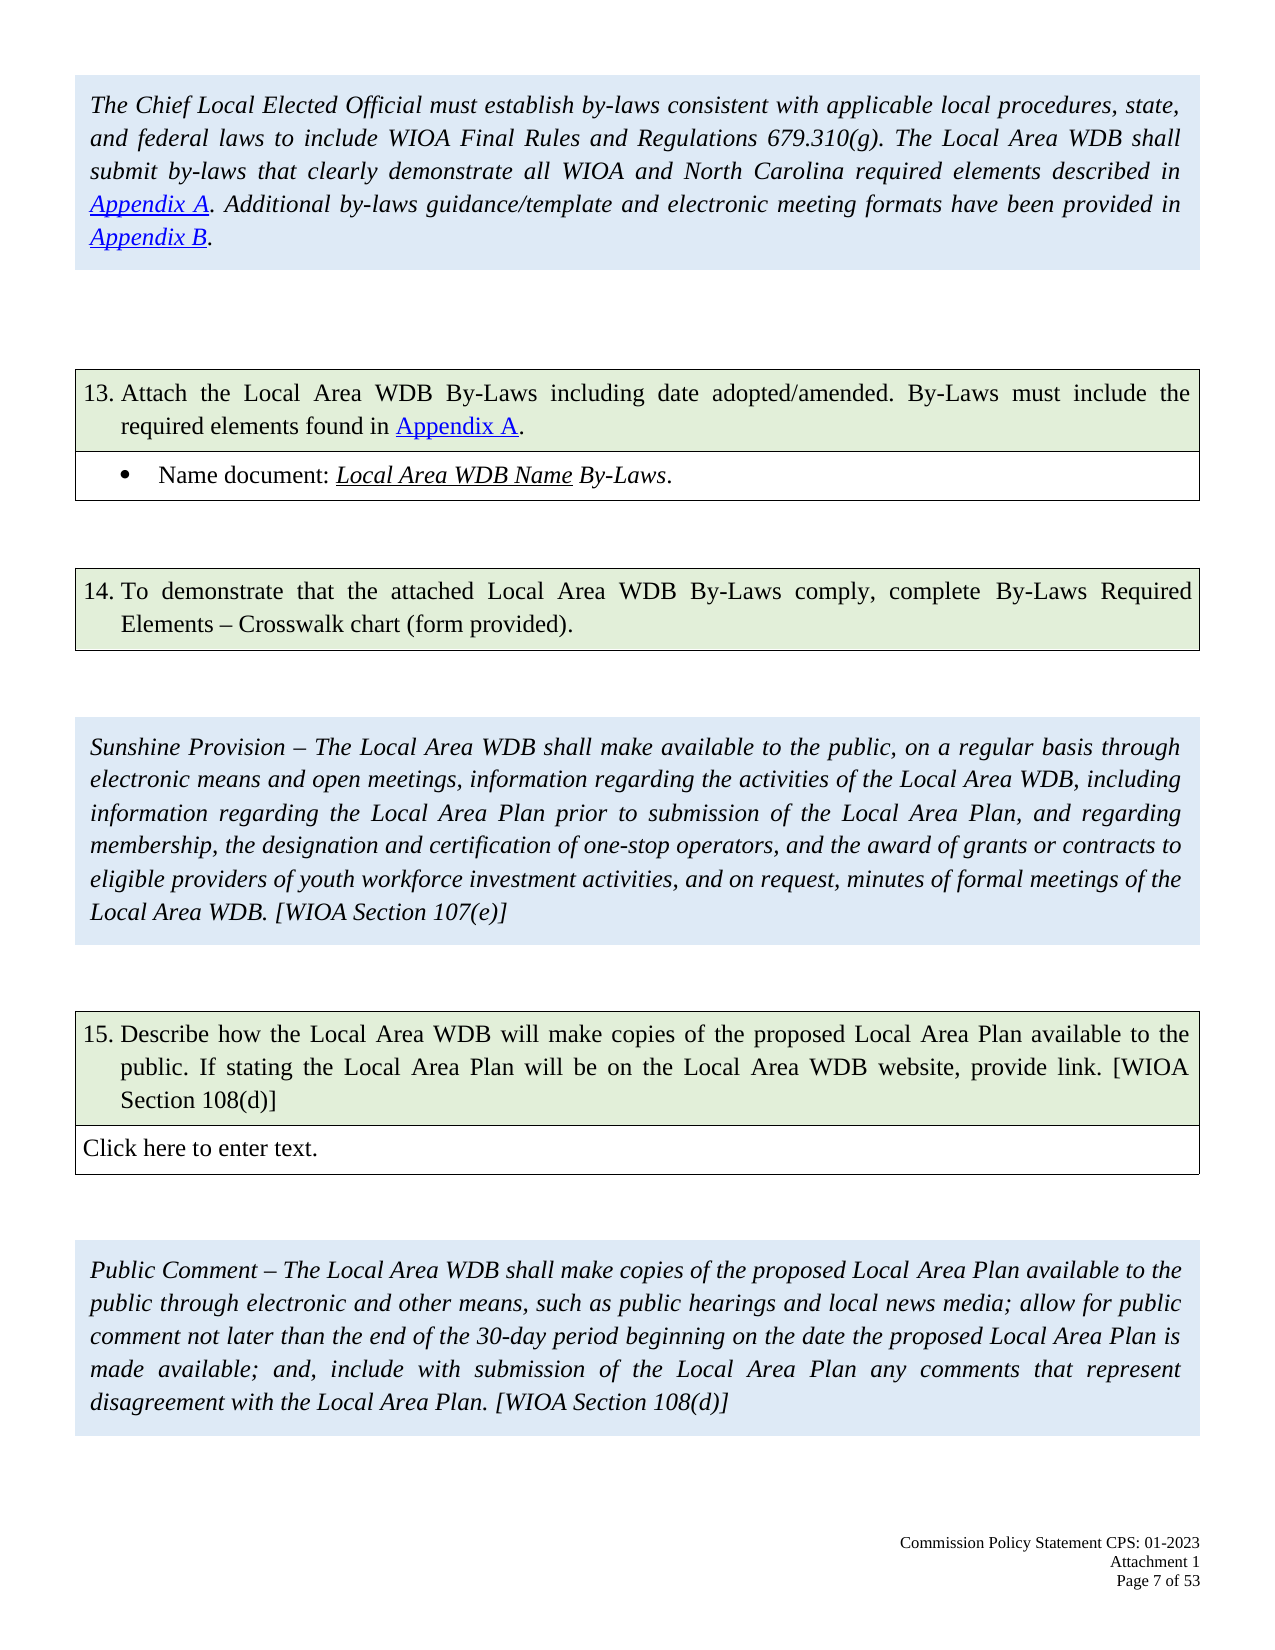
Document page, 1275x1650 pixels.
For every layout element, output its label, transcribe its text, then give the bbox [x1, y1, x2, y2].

table_header To demonstrate that the attached Local Area WDB By-Laws comply, complete By-Laws Required Elements – Crosswalk chart (form provided). [76, 569, 1199, 649]
table_header Public Comment – The Local Area WDB shall make copies of the proposed Local Area Plan available to the public through electronic and other means, such as public hearings and local news media; allow for public comment not later than the end of the 30-day period beginning on the date the proposed Local Area Plan is made available; and, include with submission of the Local Area Plan any comments that represent disagreement with the Local Area Plan. [WIOA Section 108(d)] [75, 1240, 1200, 1436]
table_cell [76, 1126, 1199, 1174]
table_header Sunshine Provision – The Local Area WDB shall make available to the public, on a regular basis through electronic means and open meetings, information regarding the activities of the Local Area WDB, including information regarding the Local Area Plan prior to submission of the Local Area Plan, and regarding membership, the designation and certification of one-stop operators, and the award of grants or contracts to eligible providers of youth workforce investment activities, and on request, minutes of formal meetings of the Local Area WDB. [WIOA Section 107(e)] [75, 717, 1200, 945]
table_header The Chief Local Elected Official must establish by-laws consistent with applicable local procedures, state, and federal laws to include WIOA Final Rules and Regulations 679.310(g). The Local Area WDB shall submit by-laws that clearly demonstrate all WIOA and North Carolina required elements described in Appendix A. Additional by-laws guidance/template and electronic meeting formats have been provided in Appendix B. [75, 75, 1200, 270]
table_header Describe how the Local Area WDB will make copies of the proposed Local Area Plan available to the public. If stating the Local Area Plan will be on the Local Area WDB website, provide link. [WIOA Section 108(d)] [76, 1012, 1199, 1125]
table_cell Name document: Local Area WDB Name By-Laws. [76, 452, 1199, 500]
table_header Attach the Local Area WDB By-Laws including date adopted/amended. By-Laws must include the required elements found in Appendix A. [76, 370, 1199, 451]
